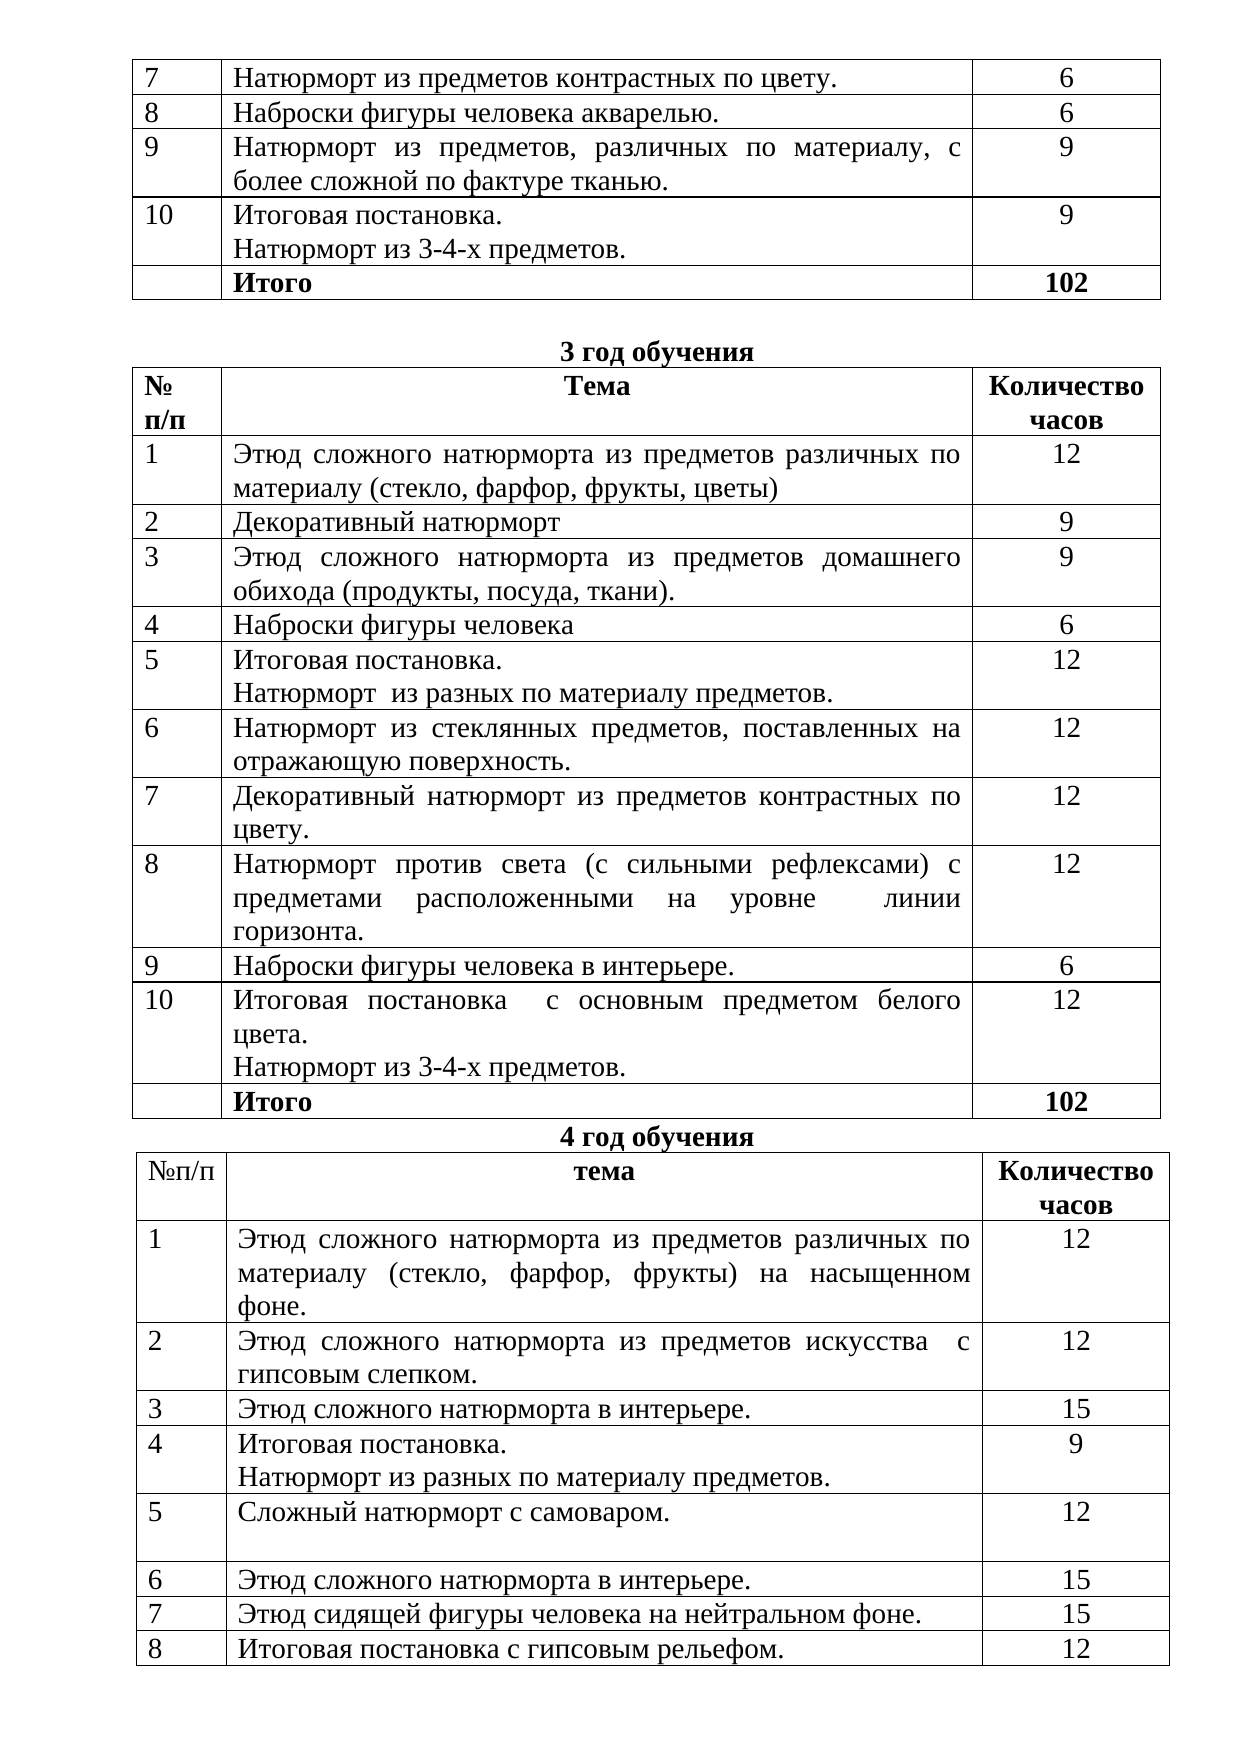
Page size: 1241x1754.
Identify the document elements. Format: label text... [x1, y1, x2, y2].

table_cell Итого [222, 1084, 972, 1118]
table_cell 12 [983, 1323, 1169, 1390]
table_cell 15 [983, 1597, 1169, 1630]
table_cell 9 [133, 129, 221, 196]
table_cell 2 [133, 505, 221, 538]
table_cell 9 [973, 198, 1160, 264]
table_cell Этюд сложного натюрморта в интерьере. [227, 1391, 982, 1425]
table_cell 7 [133, 60, 221, 94]
table_cell Итоговая постановка. Натюрморт из разных по материалу предметов. [222, 642, 972, 709]
table_cell Наброски фигуры человека [222, 607, 972, 641]
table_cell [227, 1631, 982, 1665]
table_cell 6 [137, 1562, 226, 1596]
table_cell [133, 266, 221, 299]
table_cell Декоративный натюрморт из предметов контрастных по цвету. [222, 778, 972, 845]
table_cell 10 [133, 983, 221, 1083]
table_cell 12 [973, 846, 1160, 947]
table_cell Этюд сидящей фигуры человека на нейтральном фоне. [227, 1597, 982, 1630]
table_cell Этюд сложного натюрморта из предметов различных по материалу (стекло, фарфор, фрукты, цветы) [222, 436, 972, 503]
table_cell 1 [133, 436, 221, 503]
table_cell 10 [133, 198, 221, 264]
table_cell 9 [133, 948, 221, 981]
table_cell 4 [133, 607, 221, 641]
table_cell 6 [973, 95, 1160, 128]
table_cell Итого [222, 266, 972, 299]
table_cell 12 [973, 436, 1160, 503]
table_cell Декоративный натюрморт [222, 505, 972, 538]
table_cell 15 [983, 1391, 1169, 1425]
table_header Тема [222, 368, 972, 435]
table_cell Этюд сложного натюрморта в интерьере. [227, 1562, 982, 1596]
table_cell Наброски фигуры человека акварелью. [222, 95, 972, 128]
table_header № п/п [133, 368, 221, 435]
table_cell 2 [137, 1323, 226, 1390]
table_cell 9 [973, 505, 1160, 538]
table_cell 6 [973, 607, 1160, 641]
table_cell 8 [137, 1631, 226, 1665]
text 3 год обучения [148, 334, 1167, 367]
table_cell 5 [133, 642, 221, 709]
table_cell 12 [983, 1221, 1169, 1322]
table_cell 1 [137, 1221, 226, 1322]
table_cell Натюрморт из предметов контрастных по цвету. [222, 60, 972, 94]
table_cell Натюрморт из стеклянных предметов, поставленных на отражающую поверхность. [222, 710, 972, 777]
table_cell Наброски фигуры человека в интерьере. [222, 948, 972, 981]
table_cell 5 [137, 1494, 226, 1561]
text 4 год обучения [148, 1119, 1167, 1152]
table_cell 12 [973, 710, 1160, 777]
table_cell 12 [983, 1494, 1169, 1561]
table_cell 7 [137, 1597, 226, 1630]
table_cell 12 [983, 1631, 1169, 1665]
table_cell Итоговая постановка. Натюрморт из 3-4-х предметов. [222, 198, 972, 264]
table_cell 4 [137, 1426, 226, 1493]
table_header тема [227, 1153, 982, 1220]
table_cell 12 [973, 642, 1160, 709]
table_cell 12 [973, 983, 1160, 1083]
table_header №п/п [137, 1153, 226, 1220]
table_cell 8 [133, 846, 221, 947]
table_cell [133, 1084, 221, 1118]
table_cell Сложный натюрморт с самоваром. [227, 1494, 982, 1561]
table_cell Натюрморт против света (с сильными рефлексами) с предметами расположенными на уровне линии горизонта. [222, 846, 972, 947]
table_cell Итоговая постановка. Натюрморт из разных по материалу предметов. [227, 1426, 982, 1493]
table_cell 9 [973, 539, 1160, 606]
table_cell Этюд сложного натюрморта из предметов различных по материалу (стекло, фарфор, фрукты) на насыщенном фоне. [227, 1221, 982, 1322]
table_cell Этюд сложного натюрморта из предметов искусства с гипсовым слепком. [227, 1323, 982, 1390]
table_header Количество часов [983, 1153, 1169, 1220]
table_cell 6 [973, 60, 1160, 94]
table_cell 6 [973, 948, 1160, 981]
table_cell 12 [973, 778, 1160, 845]
table_cell Этюд сложного натюрморта из предметов домашнего обихода (продукты, посуда, ткани). [222, 539, 972, 606]
table_cell 9 [983, 1426, 1169, 1493]
table_cell Натюрморт из предметов, различных по материалу, с более сложной по фактуре тканью. [222, 129, 972, 196]
table_cell 3 [133, 539, 221, 606]
table_cell 102 [973, 266, 1160, 299]
table_cell 9 [973, 129, 1160, 196]
table_cell 6 [133, 710, 221, 777]
table_cell 102 [973, 1084, 1160, 1118]
table_cell 7 [133, 778, 221, 845]
table_header Количество часов [973, 368, 1160, 435]
table_cell Итоговая постановка с основным предметом белого цвета. Натюрморт из 3-4-х предметов. [222, 983, 972, 1083]
table_cell 8 [133, 95, 221, 128]
table_cell 15 [983, 1562, 1169, 1596]
table_cell 3 [137, 1391, 226, 1425]
